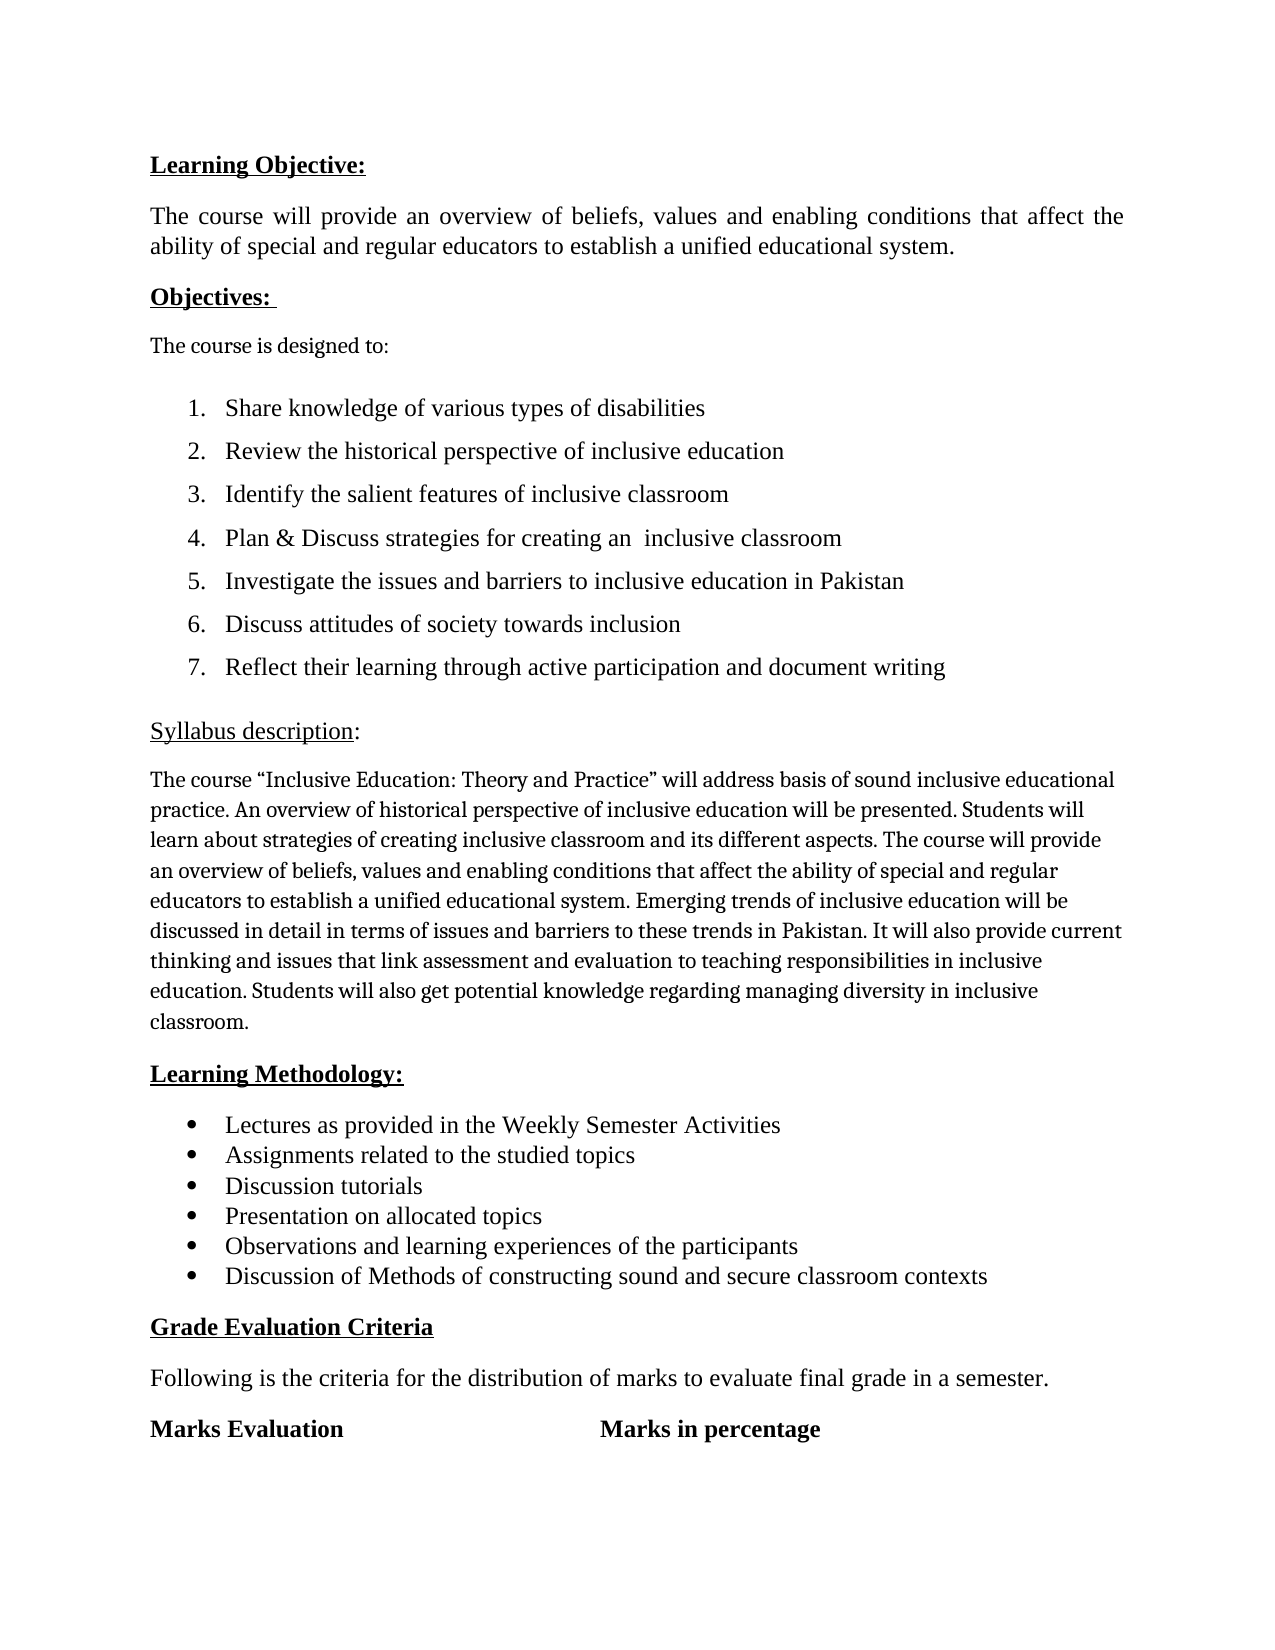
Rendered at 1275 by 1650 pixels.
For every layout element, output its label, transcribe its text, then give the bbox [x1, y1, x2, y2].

list Discussion of Methods of constructing sound and secure classroom contexts [187, 1261, 1125, 1290]
list Discussion tutorials [187, 1171, 1125, 1199]
list Reflect their learning through active participation and document writing [187, 652, 1125, 681]
text The course is designed to: [150, 333, 1125, 359]
text The course will provide an overview of beliefs, values and enabling conditions that affect the ability of special and regular educators to establish a unified educational system. [150, 201, 1125, 260]
list Investigate the issues and barriers to inclusive education in Pakistan [187, 566, 1125, 594]
text Learning Methodology: [150, 1059, 1125, 1088]
list Presentation on allocated topics [187, 1201, 1125, 1229]
text Following is the criteria for the distribution of marks to evaluate final grade in a semester. [150, 1363, 1125, 1392]
list Review the historical perspective of inclusive education [187, 436, 1125, 465]
list Observations and learning experiences of the participants [187, 1231, 1125, 1260]
text Marks Evaluation Marks in percentage [150, 1414, 1125, 1473]
text Objectives: [150, 282, 1125, 311]
list Lectures as provided in the Weekly Semester Activities [187, 1111, 1125, 1139]
list Plan & Discuss strategies for creating an inclusive classroom [187, 523, 1125, 551]
list Discuss attitudes of society towards inclusion [187, 609, 1125, 638]
text Syllabus description: [150, 716, 1125, 745]
text Learning Objective: [150, 150, 1125, 179]
list Share knowledge of various types of disabilities [187, 393, 1125, 422]
text The course “Inclusive Education: Theory and Practice” will address basis of sound inclusive educational practice. An overview of historical perspective of inclusive education will be presented. Students will learn about strategies of creating inclusive classroom and its different aspects. The course will provide an overview of beliefs, values and enabling conditions that affect the ability of special and regular educators to establish a unified educational system. Emerging trends of inclusive education will be discussed in detail in terms of issues and barriers to these trends in Pakistan. It will also provide current thinking and issues that link assessment and evaluation to teaching responsibilities in inclusive education. Students will also get potential knowledge regarding managing diversity in inclusive classroom. [150, 767, 1125, 1035]
list Assignments related to the studied topics [187, 1141, 1125, 1169]
list Identify the salient features of inclusive classroom [187, 479, 1125, 508]
text Grade Evaluation Criteria [150, 1312, 1125, 1341]
